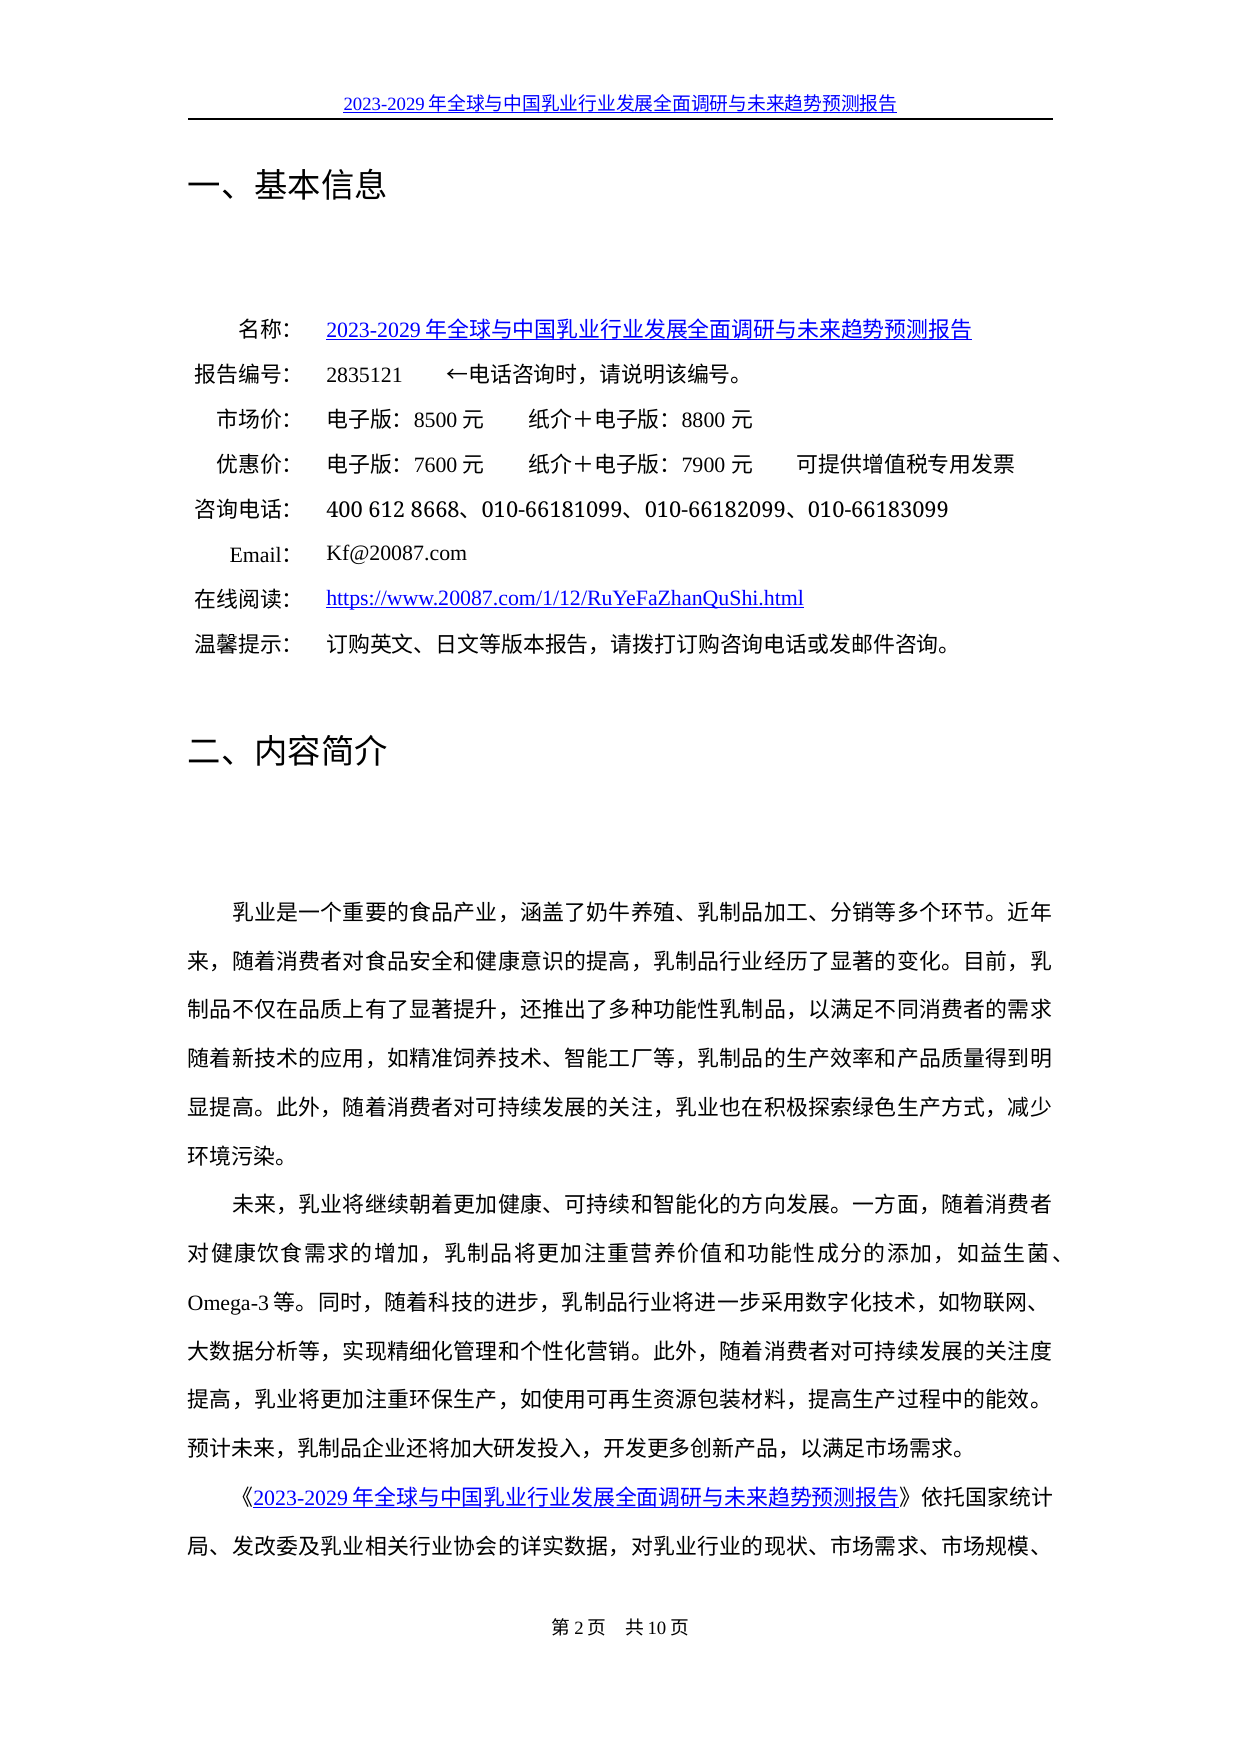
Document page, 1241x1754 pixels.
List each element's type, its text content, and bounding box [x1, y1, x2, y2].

table_cell 电子版：7600 元 纸介＋电子版：7900 元 可提供增值税专用发票 [315, 447, 1073, 492]
table_cell Email： [167, 537, 315, 582]
table_cell 在线阅读： [167, 582, 315, 627]
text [187, 894, 1053, 1561]
table_header 名称： [167, 312, 315, 357]
table_header 2023-2029年全球与中国乳业行业发展全面调研与未来趋势预测报告 [315, 312, 1073, 357]
table_cell 温馨提示： [167, 627, 315, 672]
title 一、基本信息 [187, 150, 1053, 215]
table_cell 报告编号： [167, 357, 315, 402]
table_cell 2835121 ←电话咨询时，请说明该编号。 [315, 357, 1073, 402]
table_cell 优惠价： [167, 447, 315, 492]
title 二、内容简介 [187, 717, 1053, 782]
table_cell 市场价： [167, 402, 315, 447]
table_cell [315, 582, 1073, 627]
table_cell 400 612 8668、010-66181099、010-66182099、010-66183099 [315, 492, 1073, 537]
table_cell Kf@20087.com [315, 537, 1073, 582]
table_cell 咨询电话： [167, 492, 315, 537]
table_cell 电子版：8500 元 纸介＋电子版：8800 元 [315, 402, 1073, 447]
table_cell 订购英文、日文等版本报告，请拨打订购咨询电话或发邮件咨询。 [315, 627, 1073, 672]
